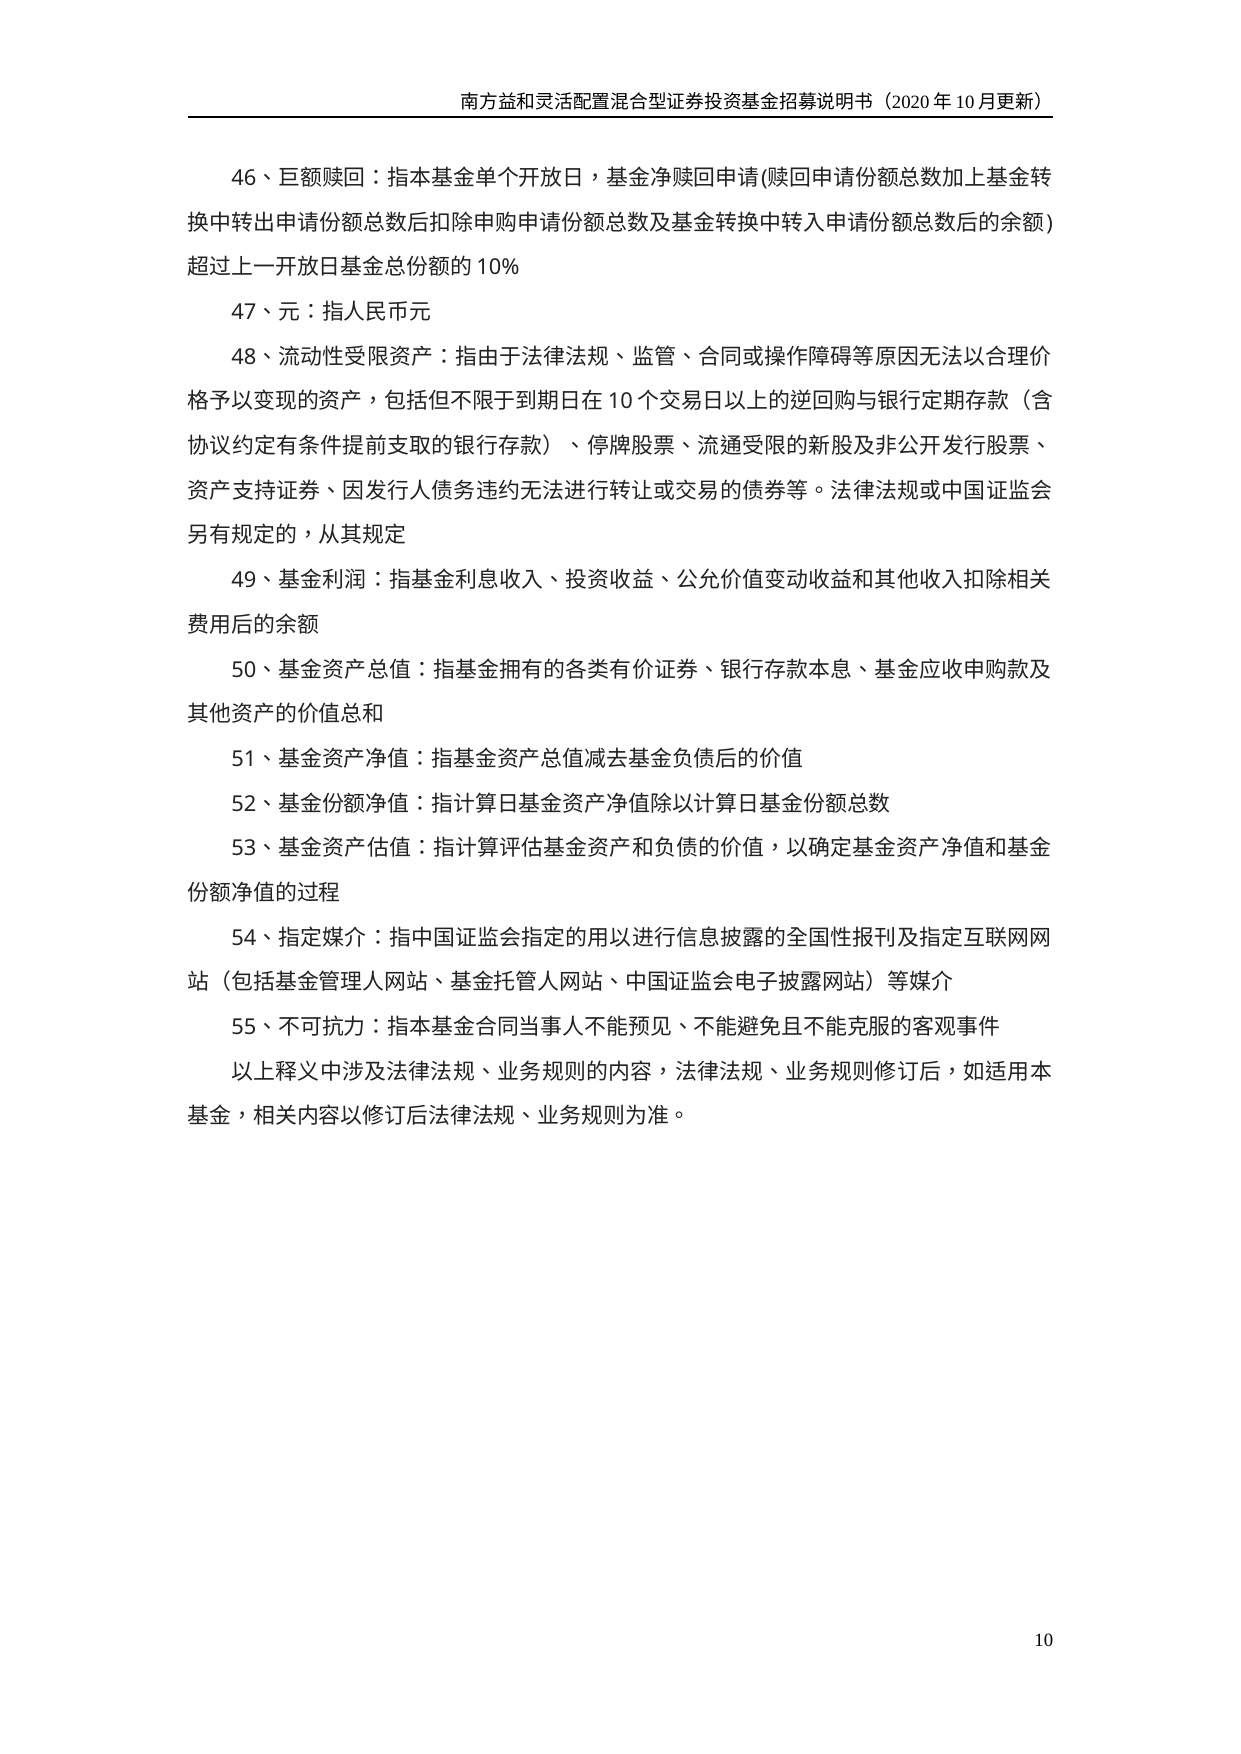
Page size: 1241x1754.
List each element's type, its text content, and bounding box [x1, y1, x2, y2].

text 54、指定媒介：指中国证监会指定的用以进行信息披露的全国性报刊及指定互联网网站（包括基金管理人网站、基金托管人网站、中国证监会电子披露网站）等媒介 [187, 922, 1053, 996]
text 以上释义中涉及法律法规、业务规则的内容，法律法规、业务规则修订后，如适用本基金，相关内容以修订后法律法规、业务规则为准。 [187, 1056, 1053, 1130]
text 48、流动性受限资产：指由于法律法规、监管、合同或操作障碍等原因无法以合理价格予以变现的资产，包括但不限于到期日在10个交易日以上的逆回购与银行定期存款（含协议约定有条件提前支取的银行存款）、停牌股票、流通受限的新股及非公开发行股票、资产支持证券、因发行人债务违约无法进行转让或交易的债券等。法律法规或中国证监会另有规定的，从其规定 [187, 341, 1053, 549]
text 52、基金份额净值：指计算日基金资产净值除以计算日基金份额总数 [187, 788, 1053, 817]
text 55、不可抗力：指本基金合同当事人不能预见、不能避免且不能克服的客观事件 [187, 1011, 1053, 1041]
text 47、元：指人民币元 [187, 296, 1053, 326]
text 46、巨额赎回：指本基金单个开放日，基金净赎回申请(赎回申请份额总数加上基金转换中转出申请份额总数后扣除申购申请份额总数及基金转换中转入申请份额总数后的余额)超过上一开放日基金总份额的10% [187, 162, 1053, 281]
text 49、基金利润：指基金利息收入、投资收益、公允价值变动收益和其他收入扣除相关费用后的余额 [187, 564, 1053, 639]
text 51、基金资产净值：指基金资产总值减去基金负债后的价值 [187, 743, 1053, 773]
text 53、基金资产估值：指计算评估基金资产和负债的价值，以确定基金资产净值和基金份额净值的过程 [187, 832, 1053, 907]
text 50、基金资产总值：指基金拥有的各类有价证券、银行存款本息、基金应收申购款及其他资产的价值总和 [187, 653, 1053, 728]
